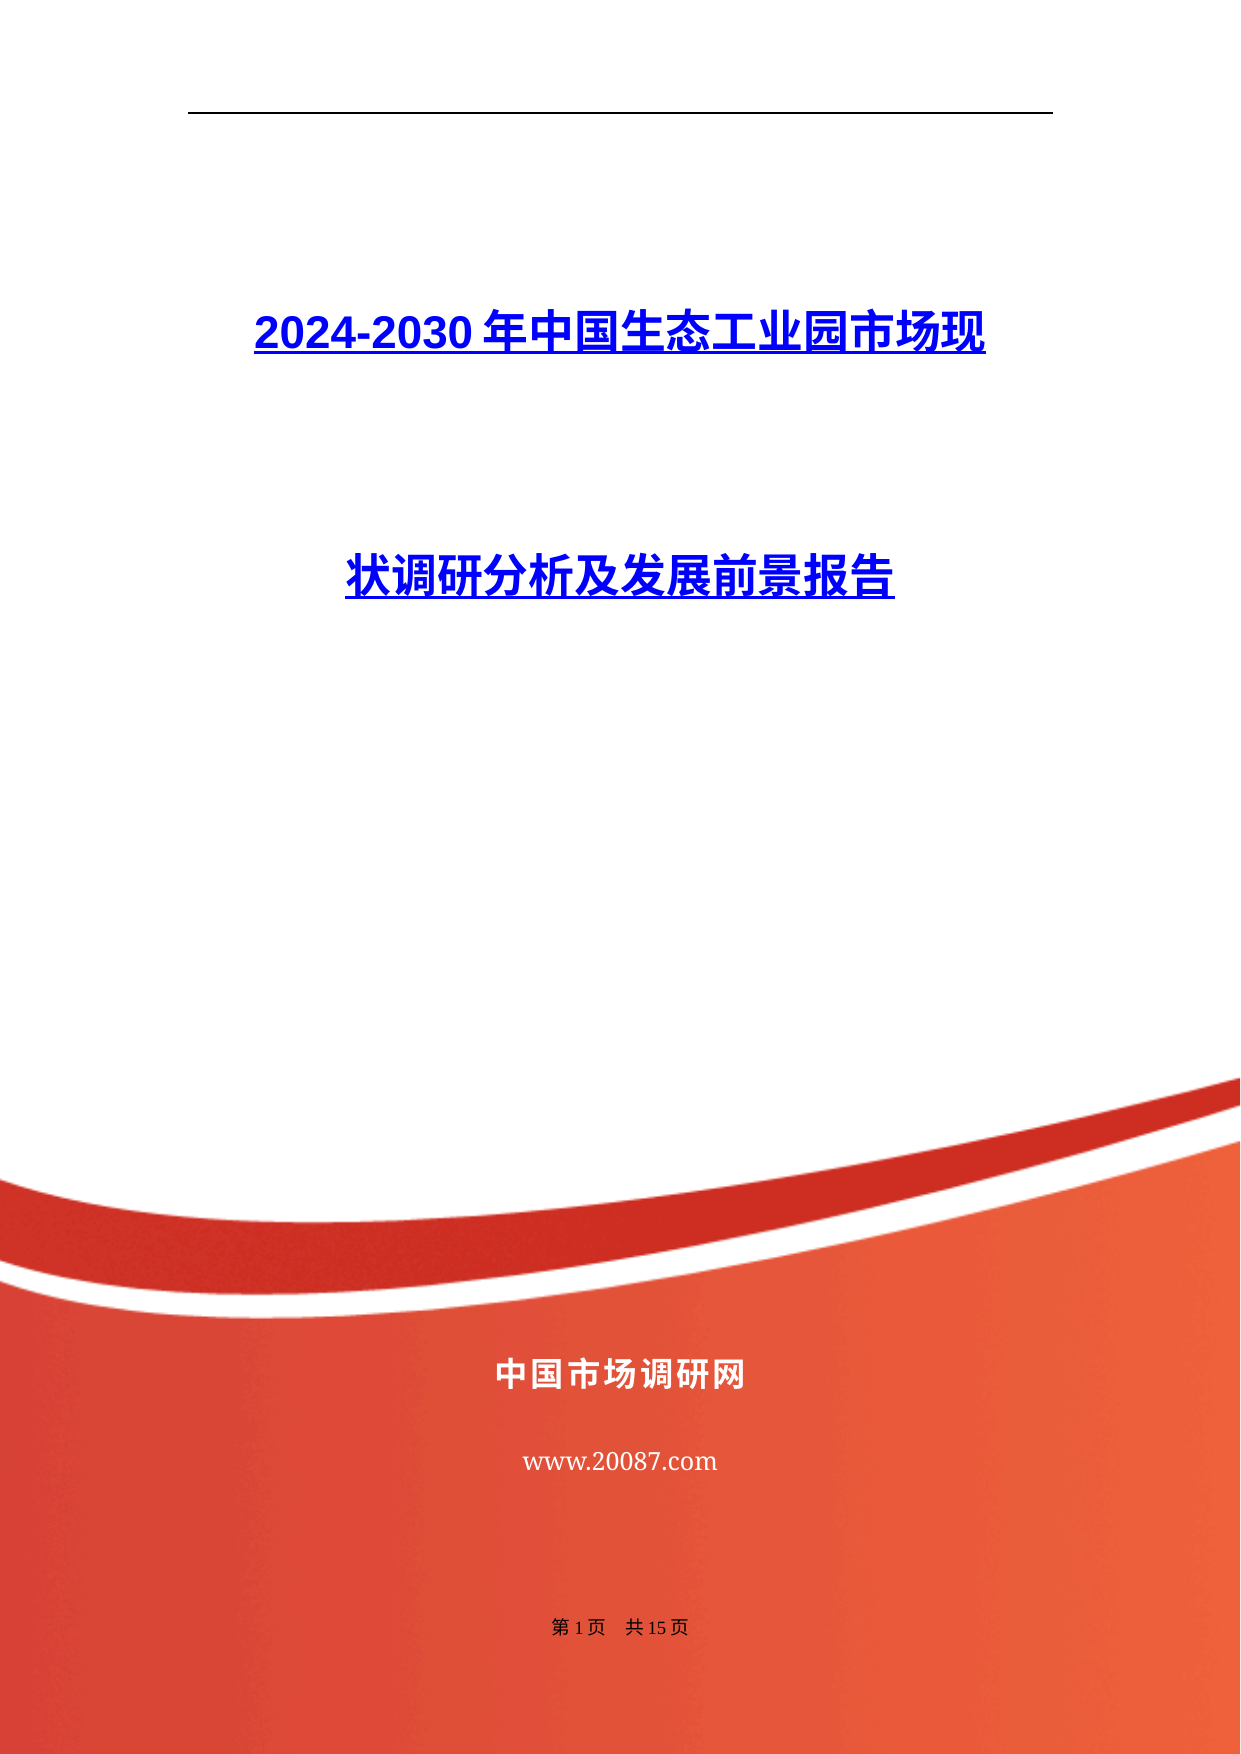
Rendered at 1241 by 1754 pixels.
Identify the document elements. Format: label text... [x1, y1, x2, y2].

text www.20087.com [187, 1428, 1053, 1493]
subtitle 中国市场调研网 [187, 1339, 1053, 1404]
picture [0, 1006, 1241, 1754]
table_header 2024-2030年中国生态工业园市场现状调研分析及发展前景报告 [188, 207, 1053, 773]
